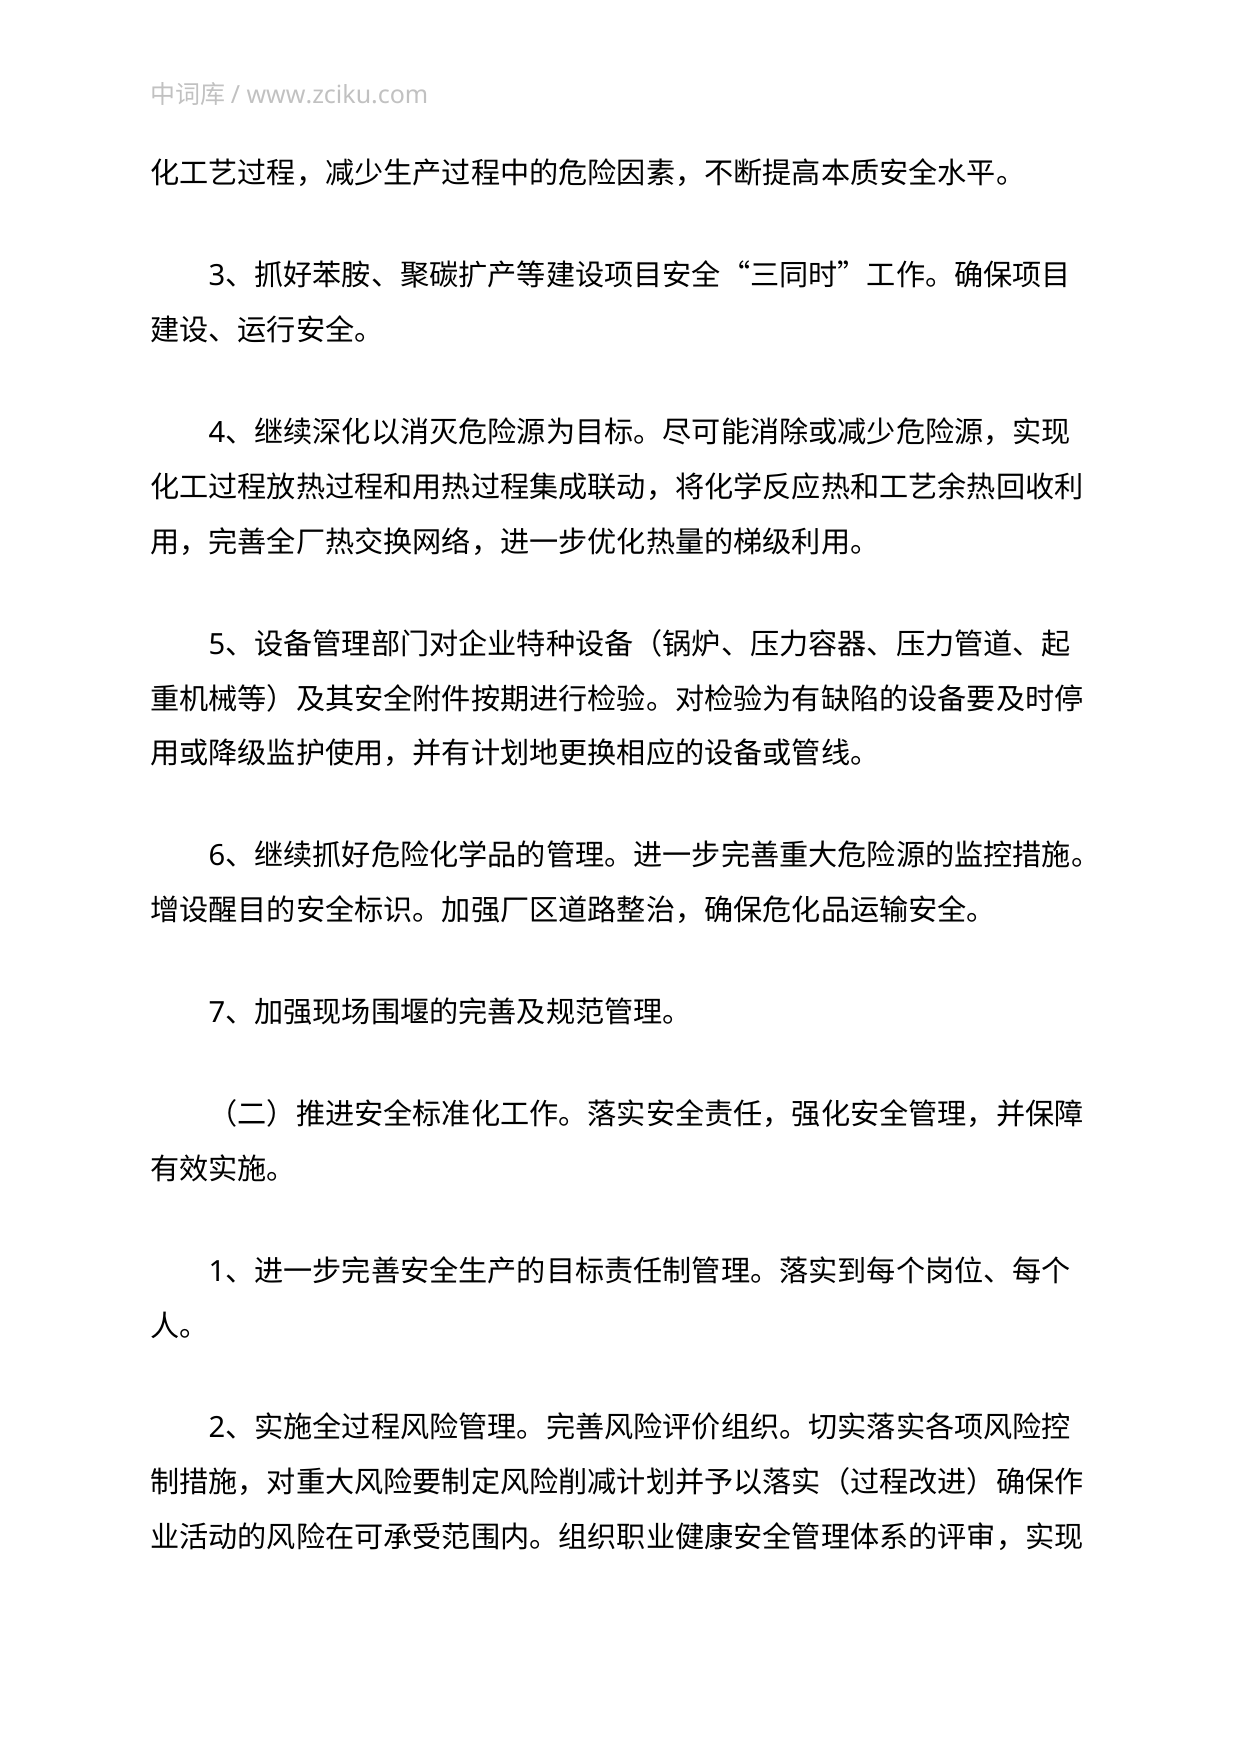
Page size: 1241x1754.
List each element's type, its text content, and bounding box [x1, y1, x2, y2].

text 3、抓好苯胺、聚碳扩产等建设项目安全“三同时”工作。确保项目建设、运行安全。 [150, 252, 1090, 349]
text 1、进一步完善安全生产的目标责任制管理。落实到每个岗位、每个人。 [150, 1247, 1090, 1344]
text 6、继续抓好危险化学品的管理。进一步完善重大危险源的监控措施。增设醒目的安全标识。加强厂区道路整治，确保危化品运输安全。 [150, 832, 1090, 929]
text （二）推进安全标准化工作。落实安全责任，强化安全管理，并保障有效实施。 [150, 1091, 1090, 1188]
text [150, 1404, 1090, 1556]
text 7、加强现场围堰的完善及规范管理。 [150, 989, 1090, 1031]
text 4、继续深化以消灭危险源为目标。尽可能消除或减少危险源，实现化工过程放热过程和用热过程集成联动，将化学反应热和工艺余热回收利用，完善全厂热交换网络，进一步优化热量的梯级利用。 [150, 408, 1090, 561]
text 5、设备管理部门对企业特种设备（锅炉、压力容器、压力管道、起重机械等）及其安全附件按期进行检验。对检验为有缺陷的设备要及时停用或降级监护使用，并有计划地更换相应的设备或管线。 [150, 620, 1090, 772]
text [150, 150, 1090, 192]
